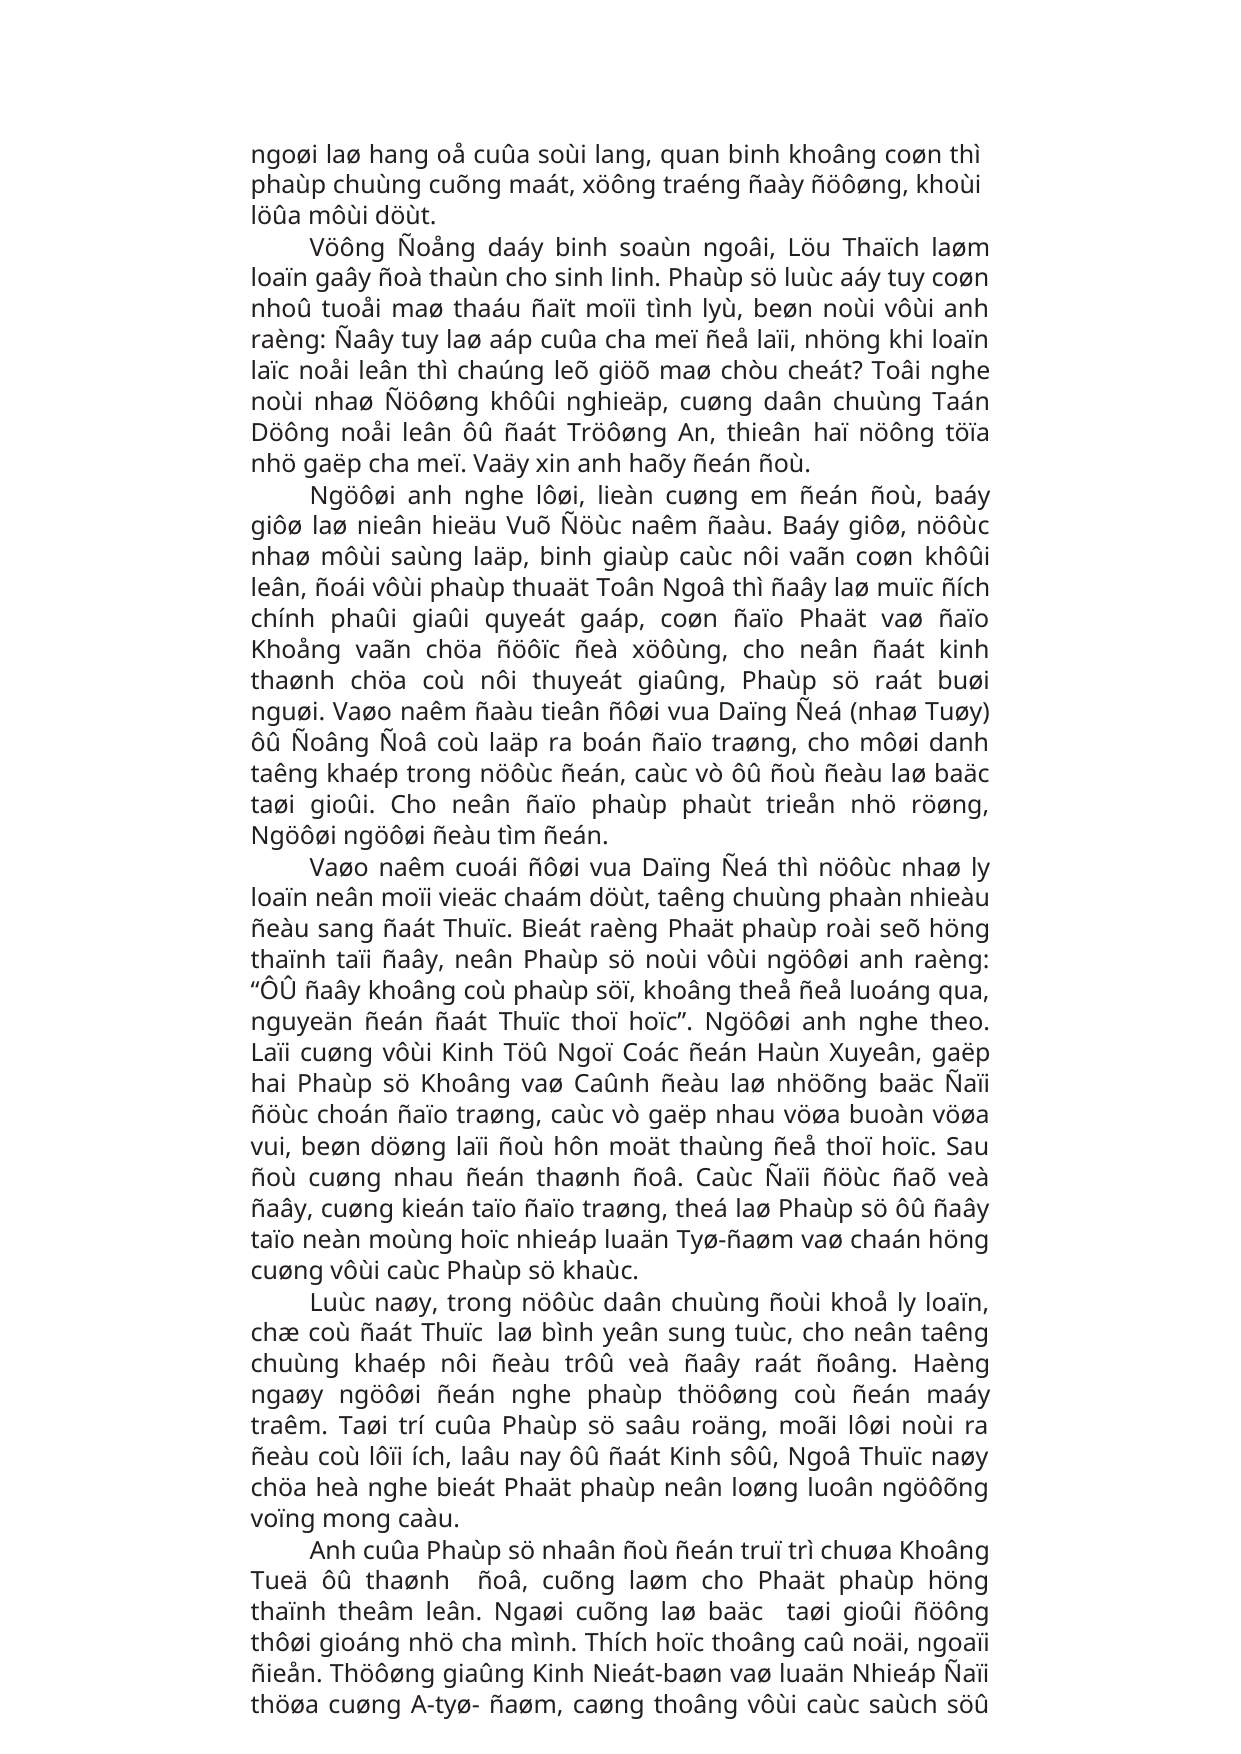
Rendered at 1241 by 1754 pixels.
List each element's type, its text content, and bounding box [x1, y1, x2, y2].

text Vaøo naêm cuoái ñôøi vua Daïng Ñeá thì nöôùc nhaø ly loaïn neân moïi vieäc chaám döùt, taêng chuùng phaàn nhieàu ñeàu sang ñaát Thuïc. Bieát raèng Phaät phaùp roài seõ höng thaïnh taïi ñaây, neân Phaùp sö noùi vôùi ngöôøi anh raèng: “ÔÛ ñaây khoâng coù phaùp söï, khoâng theå ñeå luoáng qua, nguyeän ñeán ñaát Thuïc thoï hoïc”. Ngöôøi anh nghe theo. Laïi cuøng vôùi Kinh Töû Ngoï Coác ñeán Haùn Xuyeân, gaëp hai Phaùp sö Khoâng vaø Caûnh ñeàu laø nhöõng baäc Ñaïi ñöùc choán ñaïo traøng, caùc vò gaëp nhau vöøa buoàn vöøa vui, beøn döøng laïi ñoù hôn moät thaùng ñeå thoï hoïc. Sau ñoù cuøng nhau ñeán thaønh ñoâ. Caùc Ñaïi ñöùc ñaõ veà ñaây, cuøng kieán taïo ñaïo traøng, theá laø Phaùp sö ôû ñaây taïo neàn moùng hoïc nhieáp luaän Tyø-ñaøm vaø chaán höng cuøng vôùi caùc Phaùp sö khaùc. [250, 852, 990, 1286]
text Ngöôøi anh nghe lôøi, lieàn cuøng em ñeán ñoù, baáy giôø laø nieân hieäu Vuõ Ñöùc naêm ñaàu. Baáy giôø, nöôùc nhaø môùi saùng laäp, binh giaùp caùc nôi vaãn coøn khôûi leân, ñoái vôùi phaùp thuaät Toân Ngoâ thì ñaây laø muïc ñích chính phaûi giaûi quyeát gaáp, coøn ñaïo Phaät vaø ñaïo Khoång vaãn chöa ñöôïc ñeà xöôùng, cho neân ñaát kinh thaønh chöa coù nôi thuyeát giaûng, Phaùp sö raát buøi nguøi. Vaøo naêm ñaàu tieân ñôøi vua Daïng Ñeá (nhaø Tuøy) ôû Ñoâng Ñoâ coù laäp ra boán ñaïo traøng, cho môøi danh taêng khaép trong nöôùc ñeán, caùc vò ôû ñoù ñeàu laø baäc taøi gioûi. Cho neân ñaïo phaùp phaùt trieån nhö röøng, Ngöôøi ngöôøi ñeàu tìm ñeán. [250, 479, 990, 852]
text Luùc naøy, trong nöôùc daân chuùng ñoùi khoå ly loaïn, chæ coù ñaát Thuïc laø bình yeân sung tuùc, cho neân taêng chuùng khaép nôi ñeàu trôû veà ñaây raát ñoâng. Haèng ngaøy ngöôøi ñeán nghe phaùp thöôøng coù ñeán maáy traêm. Taøi trí cuûa Phaùp sö saâu roäng, moãi lôøi noùi ra ñeàu coù lôïi ích, laâu nay ôû ñaát Kinh sôû, Ngoâ Thuïc naøy chöa heà nghe bieát Phaät phaùp neân loøng luoân ngöôõng voïng mong caàu. [250, 1286, 990, 1535]
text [250, 1535, 990, 1721]
text ngoøi laø hang oå cuûa soùi lang, quan binh khoâng coøn thì phaùp chuùng cuõng maát, xöông traéng ñaày ñöôøng, khoùi löûa môùi döùt. [250, 138, 982, 231]
text Vöông Ñoång daáy binh soaùn ngoâi, Löu Thaïch laøm loaïn gaây ñoà thaùn cho sinh linh. Phaùp sö luùc aáy tuy coøn nhoû tuoåi maø thaáu ñaït moïi tình lyù, beøn noùi vôùi anh raèng: Ñaây tuy laø aáp cuûa cha meï ñeå laïi, nhöng khi loaïn laïc noåi leân thì chaúng leõ giöõ maø chòu cheát? Toâi nghe noùi nhaø Ñöôøng khôûi nghieäp, cuøng daân chuùng Taán Döông noåi leân ôû ñaát Tröôøng An, thieân haï nöông töïa nhö gaëp cha meï. Vaäy xin anh haõy ñeán ñoù. [250, 231, 990, 479]
